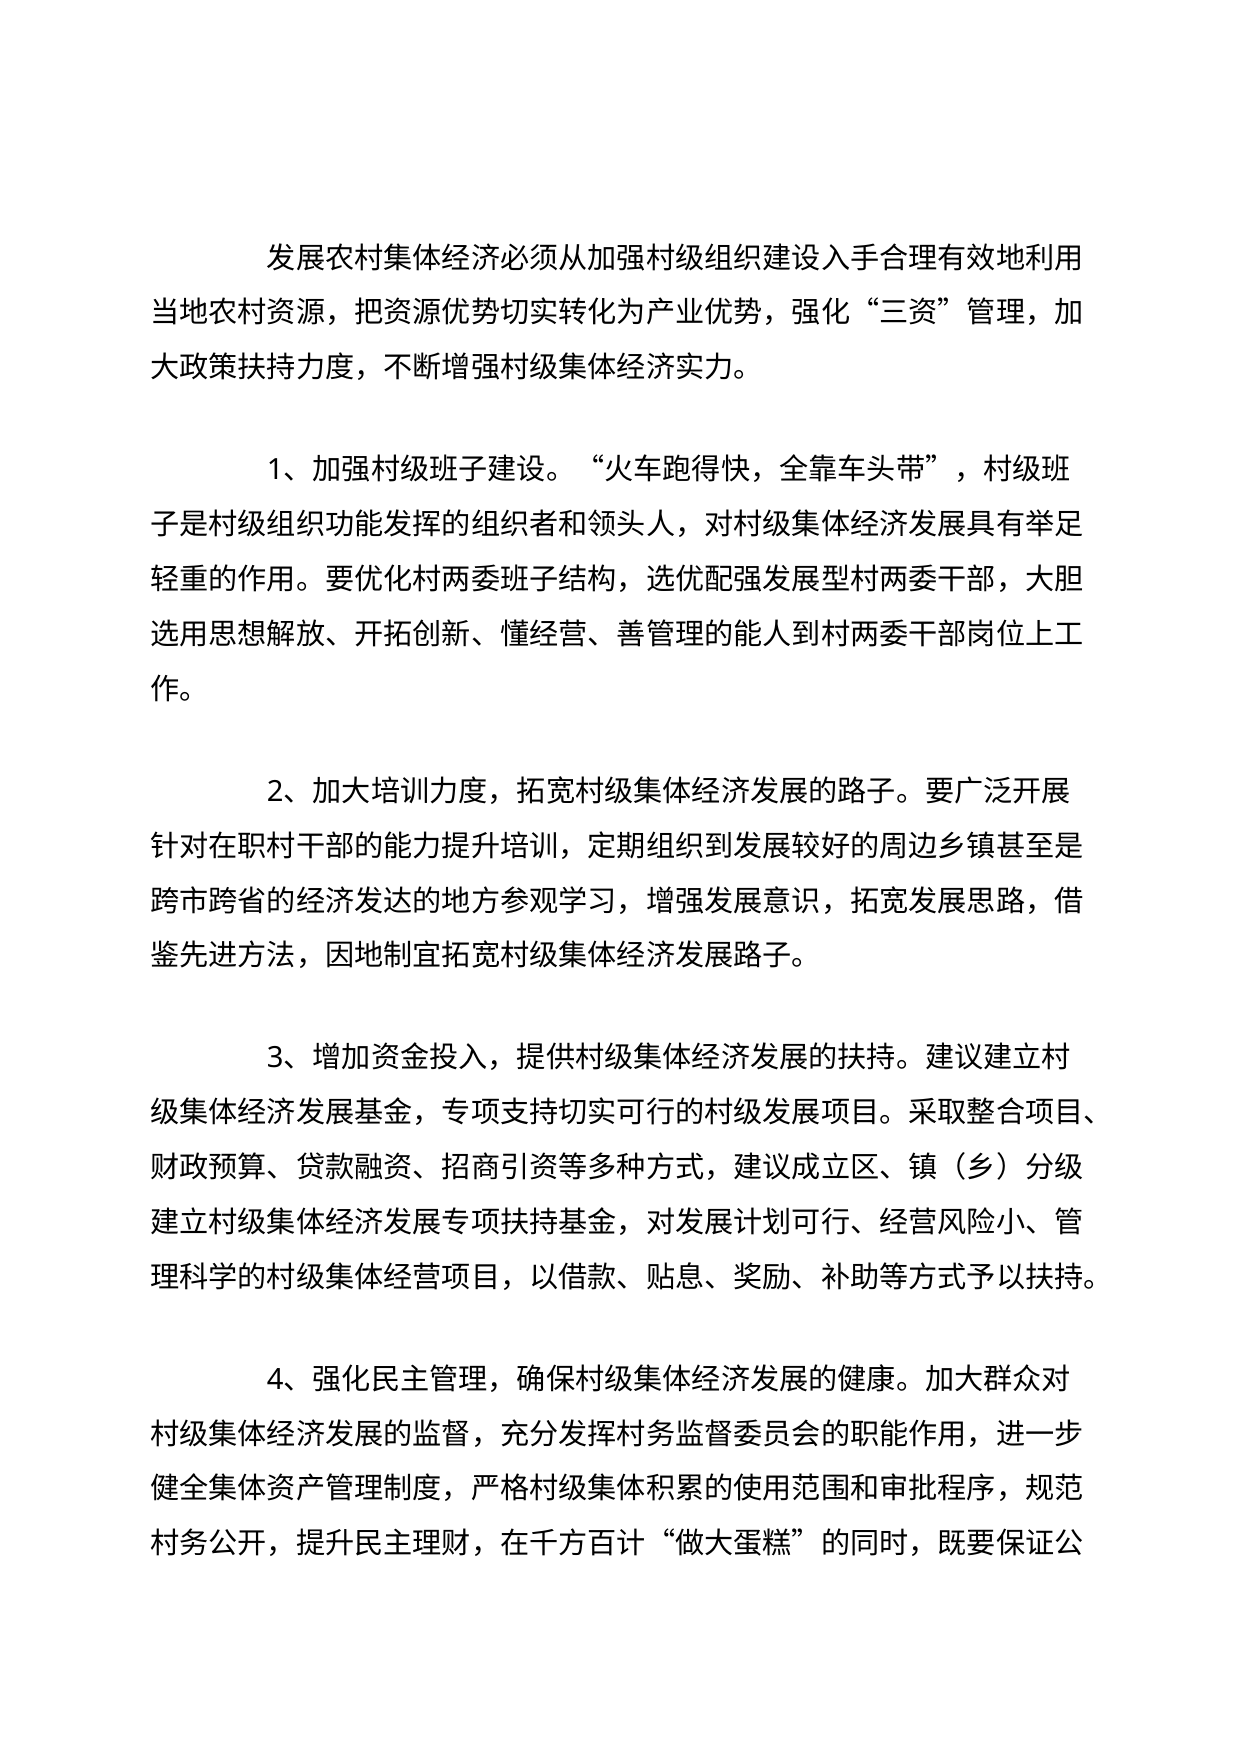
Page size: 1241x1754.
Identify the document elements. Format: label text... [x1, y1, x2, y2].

text 发展农村集体经济必须从加强村级组织建设入手合理有效地利用当地农村资源，把资源优势切实转化为产业优势，强化“三资”管理，加大政策扶持力度，不断增强村级集体经济实力。 [150, 234, 1090, 386]
text 1、加强村级班子建设。“火车跑得快，全靠车头带”，村级班子是村级组织功能发挥的组织者和领头人，对村级集体经济发展具有举足轻重的作用。要优化村两委班子结构，选优配强发展型村两委干部，大胆选用思想解放、开拓创新、懂经营、善管理的能人到村两委干部岗位上工作。 [150, 446, 1090, 708]
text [150, 1355, 1090, 1562]
text 2、加大培训力度，拓宽村级集体经济发展的路子。要广泛开展针对在职村干部的能力提升培训，定期组织到发展较好的周边乡镇甚至是跨市跨省的经济发达的地方参观学习，增强发展意识，拓宽发展思路，借鉴先进方法，因地制宜拓宽村级集体经济发展路子。 [150, 767, 1090, 974]
text 3、增加资金投入，提供村级集体经济发展的扶持。建议建立村级集体经济发展基金，专项支持切实可行的村级发展项目。采取整合项目、财政预算、贷款融资、招商引资等多种方式，建议成立区、镇（乡）分级建立村级集体经济发展专项扶持基金，对发展计划可行、经营风险小、管理科学的村级集体经营项目，以借款、贴息、奖励、补助等方式予以扶持。 [150, 1034, 1090, 1296]
